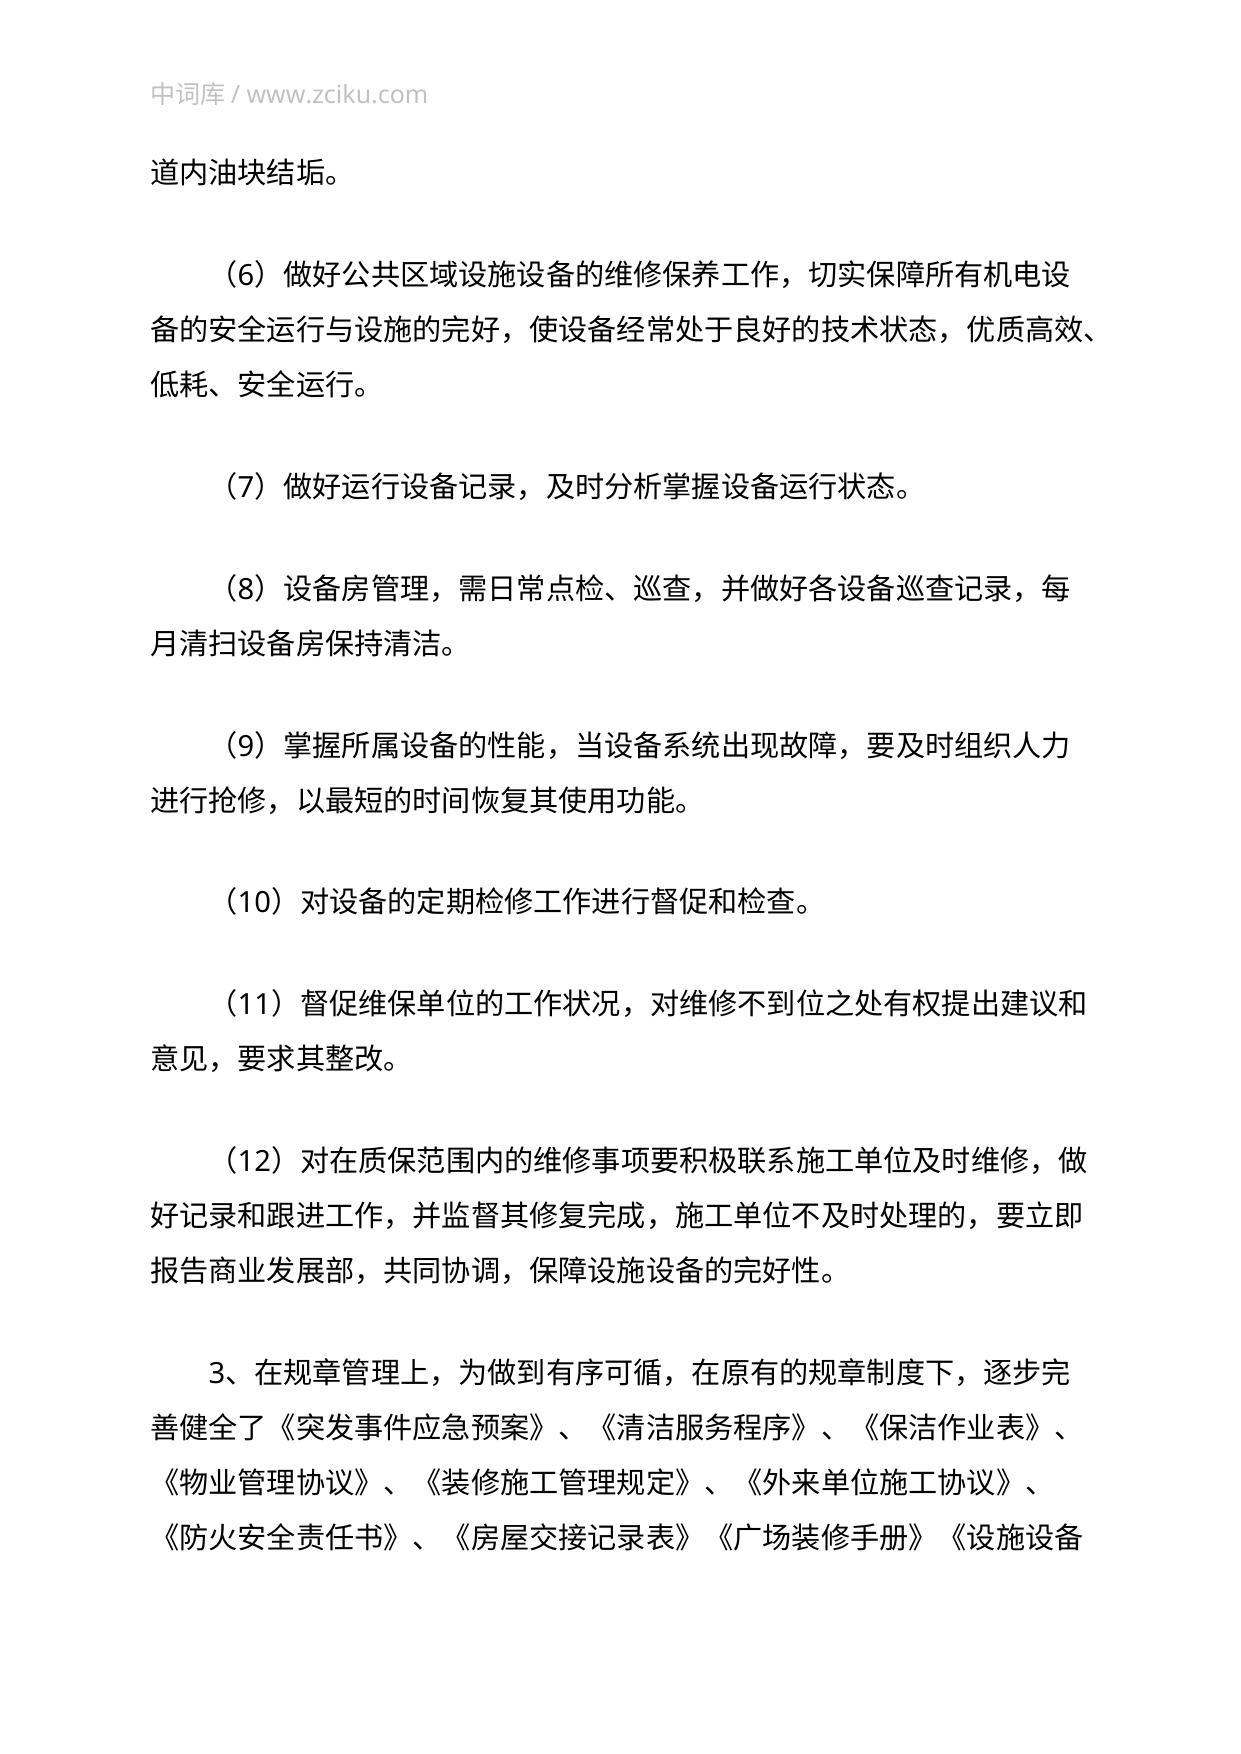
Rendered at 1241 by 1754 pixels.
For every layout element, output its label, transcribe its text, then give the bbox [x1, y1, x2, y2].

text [150, 1349, 1090, 1556]
text （11）督促维保单位的工作状况，对维修不到位之处有权提出建议和意见，要求其整改。 [150, 981, 1090, 1078]
text （6）做好公共区域设施设备的维修保养工作，切实保障所有机电设备的安全运行与设施的完好，使设备经常处于良好的技术状态，优质高效、低耗、安全运行。 [150, 252, 1090, 404]
text （12）对在质保范围内的维修事项要积极联系施工单位及时维修，做好记录和跟进工作，并监督其修复完成，施工单位不及时处理的，要立即报告商业发展部，共同协调，保障设施设备的完好性。 [150, 1138, 1090, 1290]
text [150, 150, 1090, 192]
text （8）设备房管理，需日常点检、巡查，并做好各设备巡查记录，每月清扫设备房保持清洁。 [150, 565, 1090, 663]
text （10）对设备的定期检修工作进行督促和检查。 [150, 879, 1090, 921]
text （9）掌握所属设备的性能，当设备系统出现故障，要及时组织人力进行抢修，以最短的时间恢复其使用功能。 [150, 722, 1090, 819]
text （7）做好运行设备记录，及时分析掌握设备运行状态。 [150, 463, 1090, 506]
